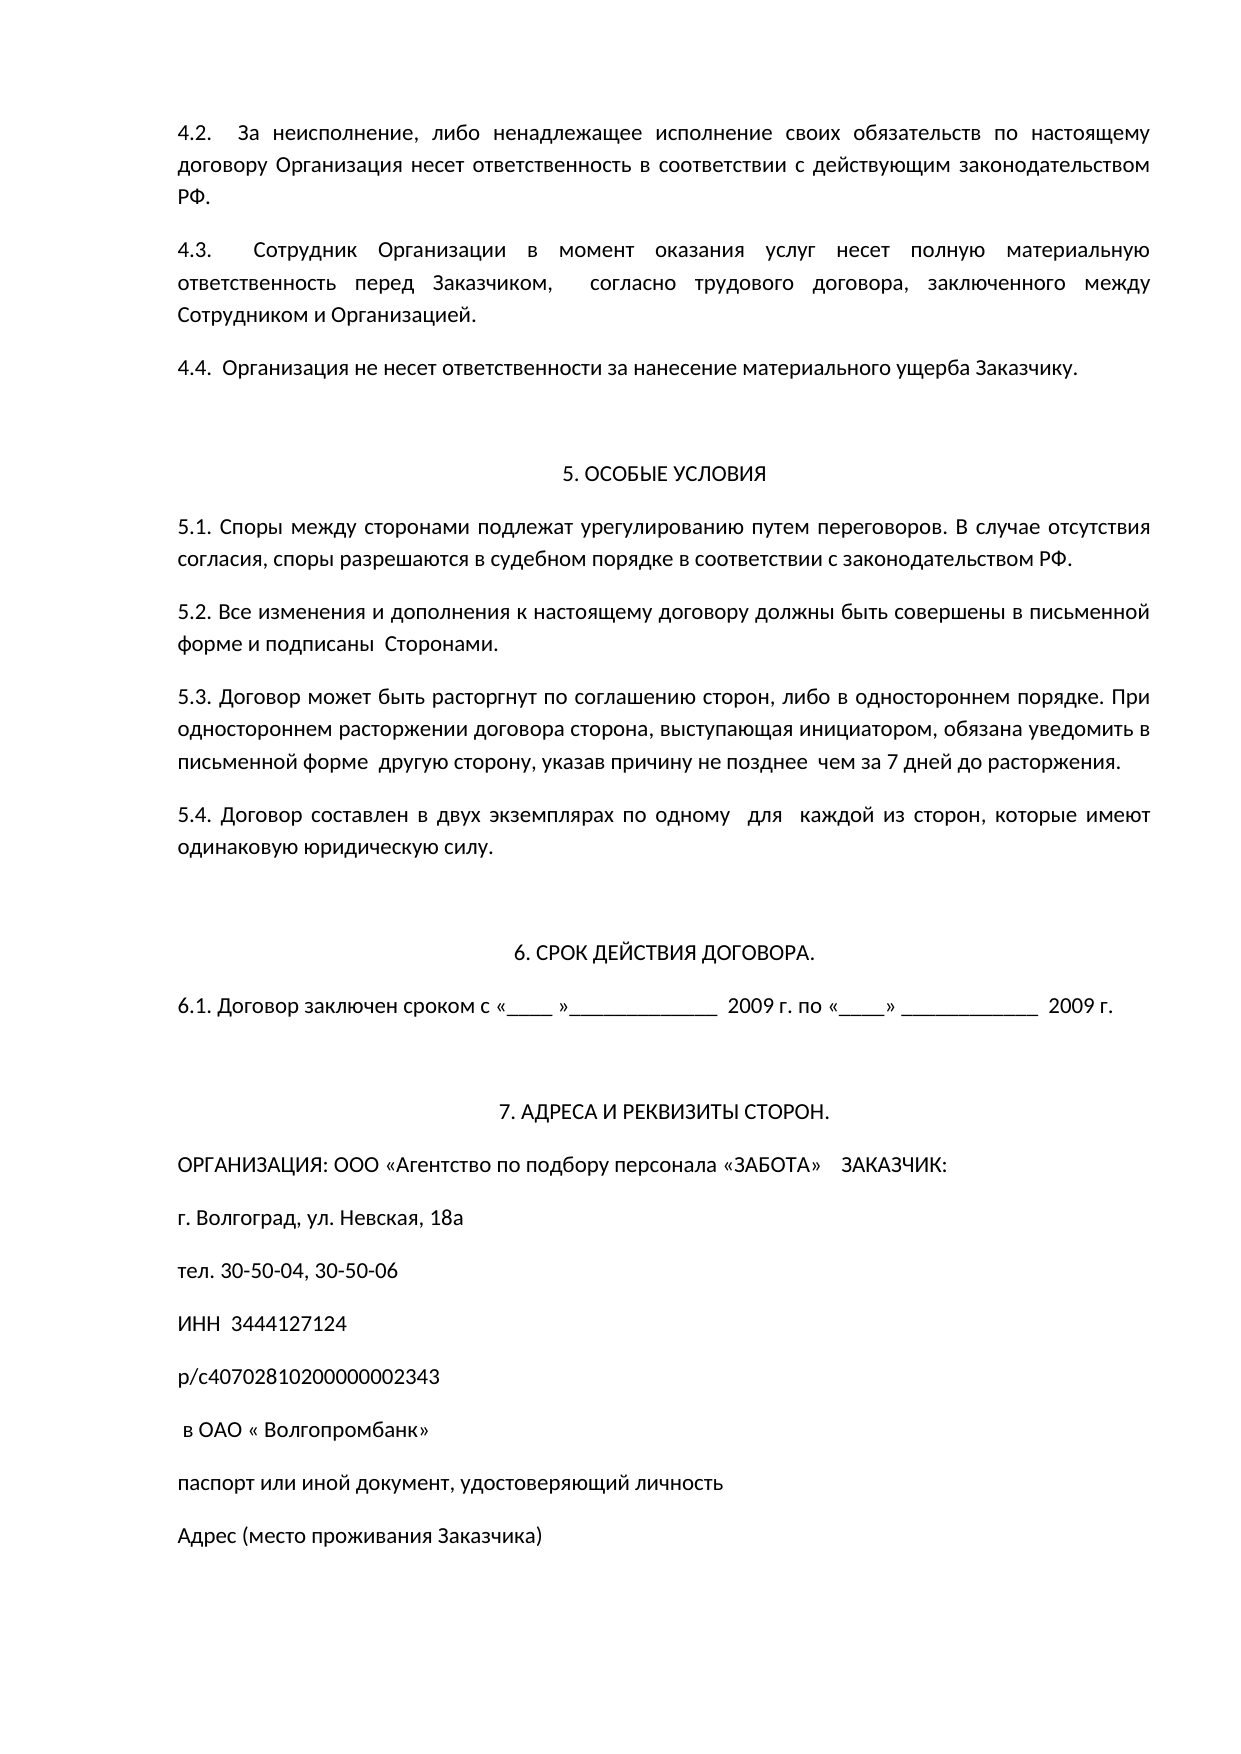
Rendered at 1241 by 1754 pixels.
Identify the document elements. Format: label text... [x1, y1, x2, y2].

text 5.3. Договор может быть расторгнут по соглашению сторон, либо в одностороннем порядке. При одностороннем расторжении договора сторона, выступающая инициатором, обязана уведомить в письменной форме другую сторону, указав причину не позднее чем за 7 дней до расторжения. [177, 682, 1152, 775]
text 5.1. Споры между сторонами подлежат урегулированию путем переговоров. В случае отсутствия согласия, споры разрешаются в судебном порядке в соответствии с законодательством РФ. [177, 512, 1152, 572]
text паспорт или иной документ, удостоверяющий личность [177, 1468, 1152, 1496]
text р/с40702810200000002343 [177, 1362, 1152, 1390]
text Адрес (место проживания Заказчика) [177, 1521, 1152, 1549]
text 5.2. Все изменения и дополнения к настоящему договору должны быть совершены в письменной форме и подписаны Сторонами. [177, 597, 1152, 657]
text 4.3. Сотрудник Организации в момент оказания услуг несет полную материальную ответственность перед Заказчиком, согласно трудового договора, заключенного между Сотрудником и Организацией. [177, 236, 1152, 328]
text в ОАО « Волгопромбанк» [177, 1415, 1152, 1443]
text тел. 30-50-04, 30-50-06 [177, 1256, 1152, 1284]
text г. Волгоград, ул. Невская, 18а [177, 1203, 1152, 1231]
text ИНН 3444127124 [177, 1309, 1152, 1337]
text 6. СРОК ДЕЙСТВИЯ ДОГОВОРА. [177, 938, 1152, 966]
text 5.4. Договор составлен в двух экземплярах по одному для каждой из сторон, которые имеют одинаковую юридическую силу. [177, 800, 1152, 860]
text 7. АДРЕСА И РЕКВИЗИТЫ СТОРОН. [177, 1097, 1152, 1125]
text 6.1. Договор заключен сроком с «____ »_____________ 2009 г. по «____» ____________ 2009 г. [177, 991, 1152, 1019]
text ОРГАНИЗАЦИЯ: ООО «Агентство по подбору персонала «ЗАБОТА» ЗАКАЗЧИК: [177, 1150, 1152, 1178]
text 4.4. Организация не несет ответственности за нанесение материального ущерба Заказчику. [177, 353, 1152, 381]
text 5. ОСОБЫЕ УСЛОВИЯ [177, 459, 1152, 487]
text 4.2. За неисполнение, либо ненадлежащее исполнение своих обязательств по настоящему договору Организация несет ответственность в соответствии с действующим законодательством РФ. [177, 118, 1152, 211]
